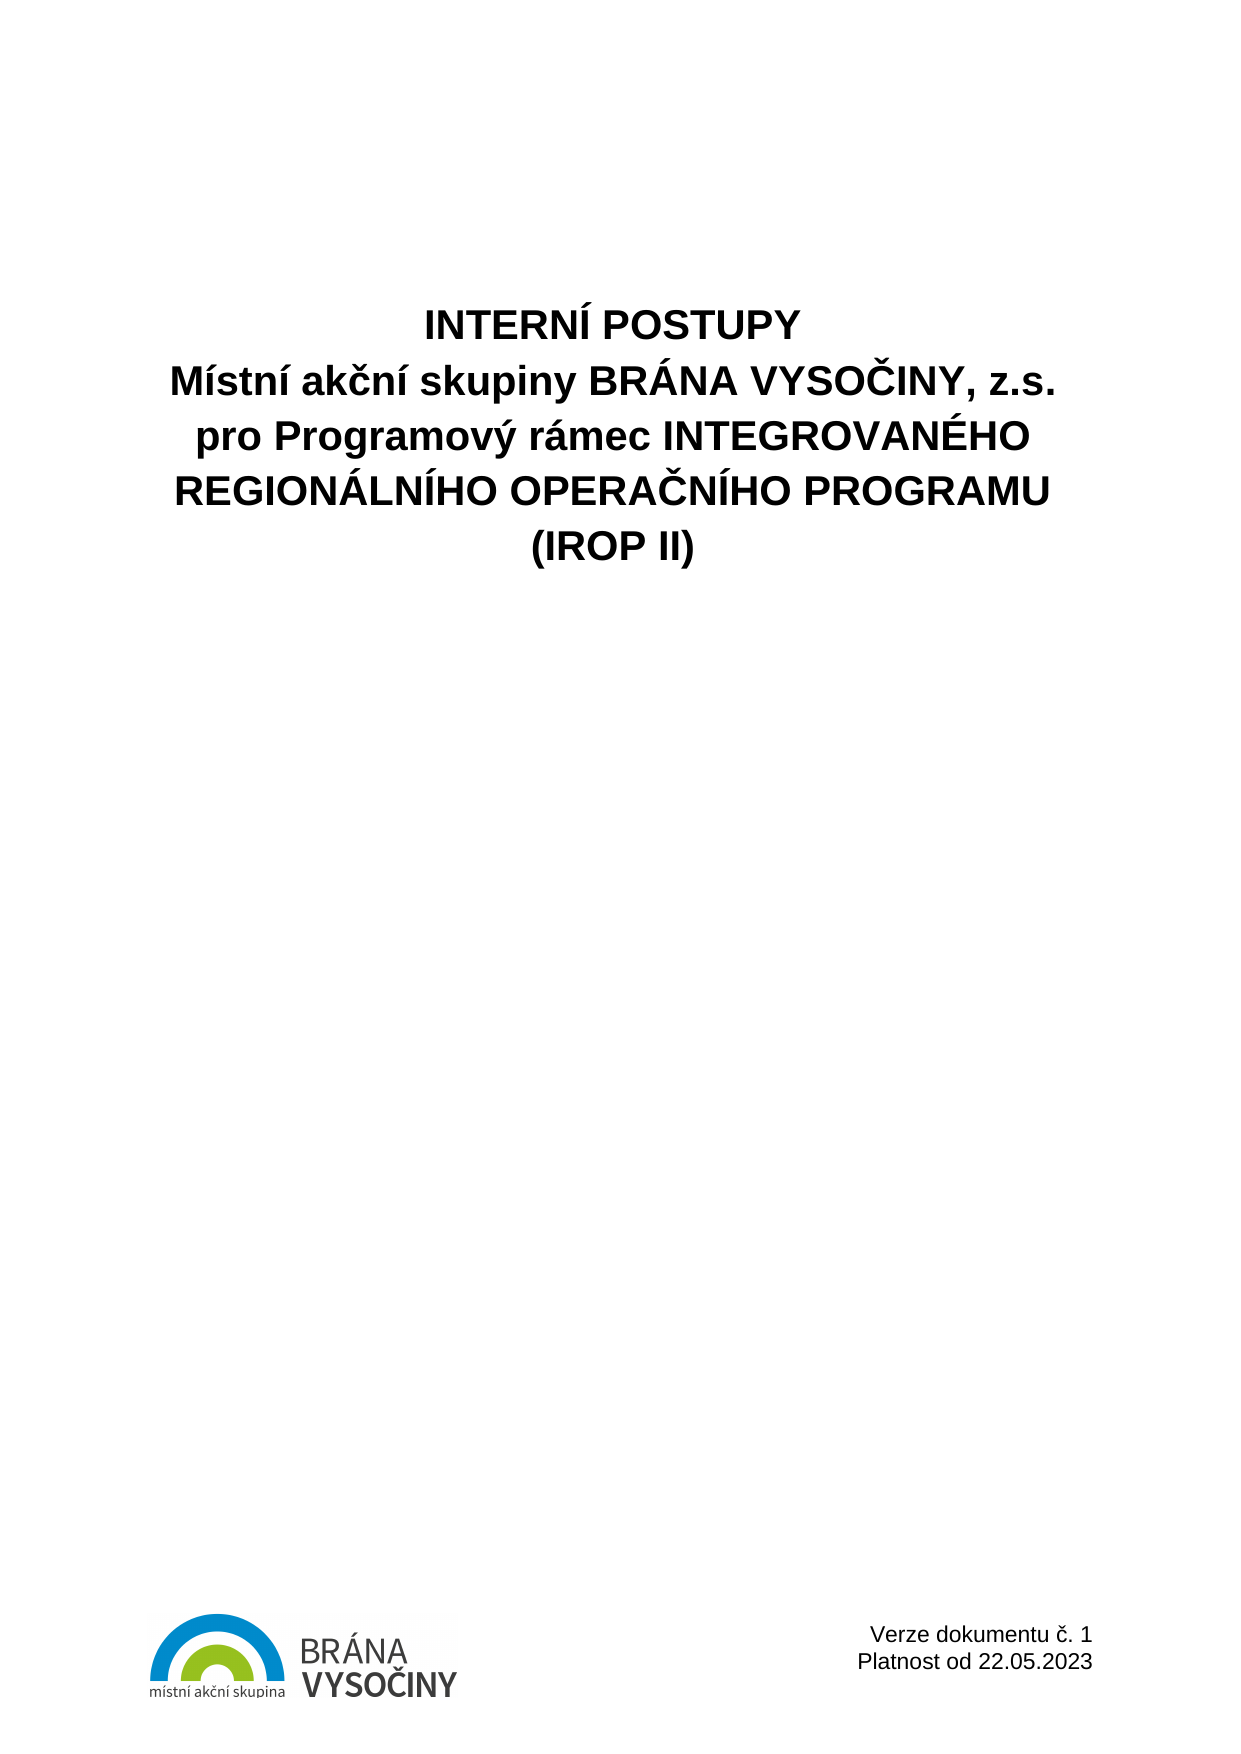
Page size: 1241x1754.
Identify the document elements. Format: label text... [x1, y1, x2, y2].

text INTERNÍ POSTUPY [148, 301, 1078, 349]
text Místní akční skupiny BRÁNA VYSOČINY, z.s. pro Programový rámec INTEGROVANÉHO REGIONÁLNÍHO OPERAČNÍHO PROGRAMU (IROP II) [148, 356, 1078, 569]
picture [147, 1613, 457, 1698]
